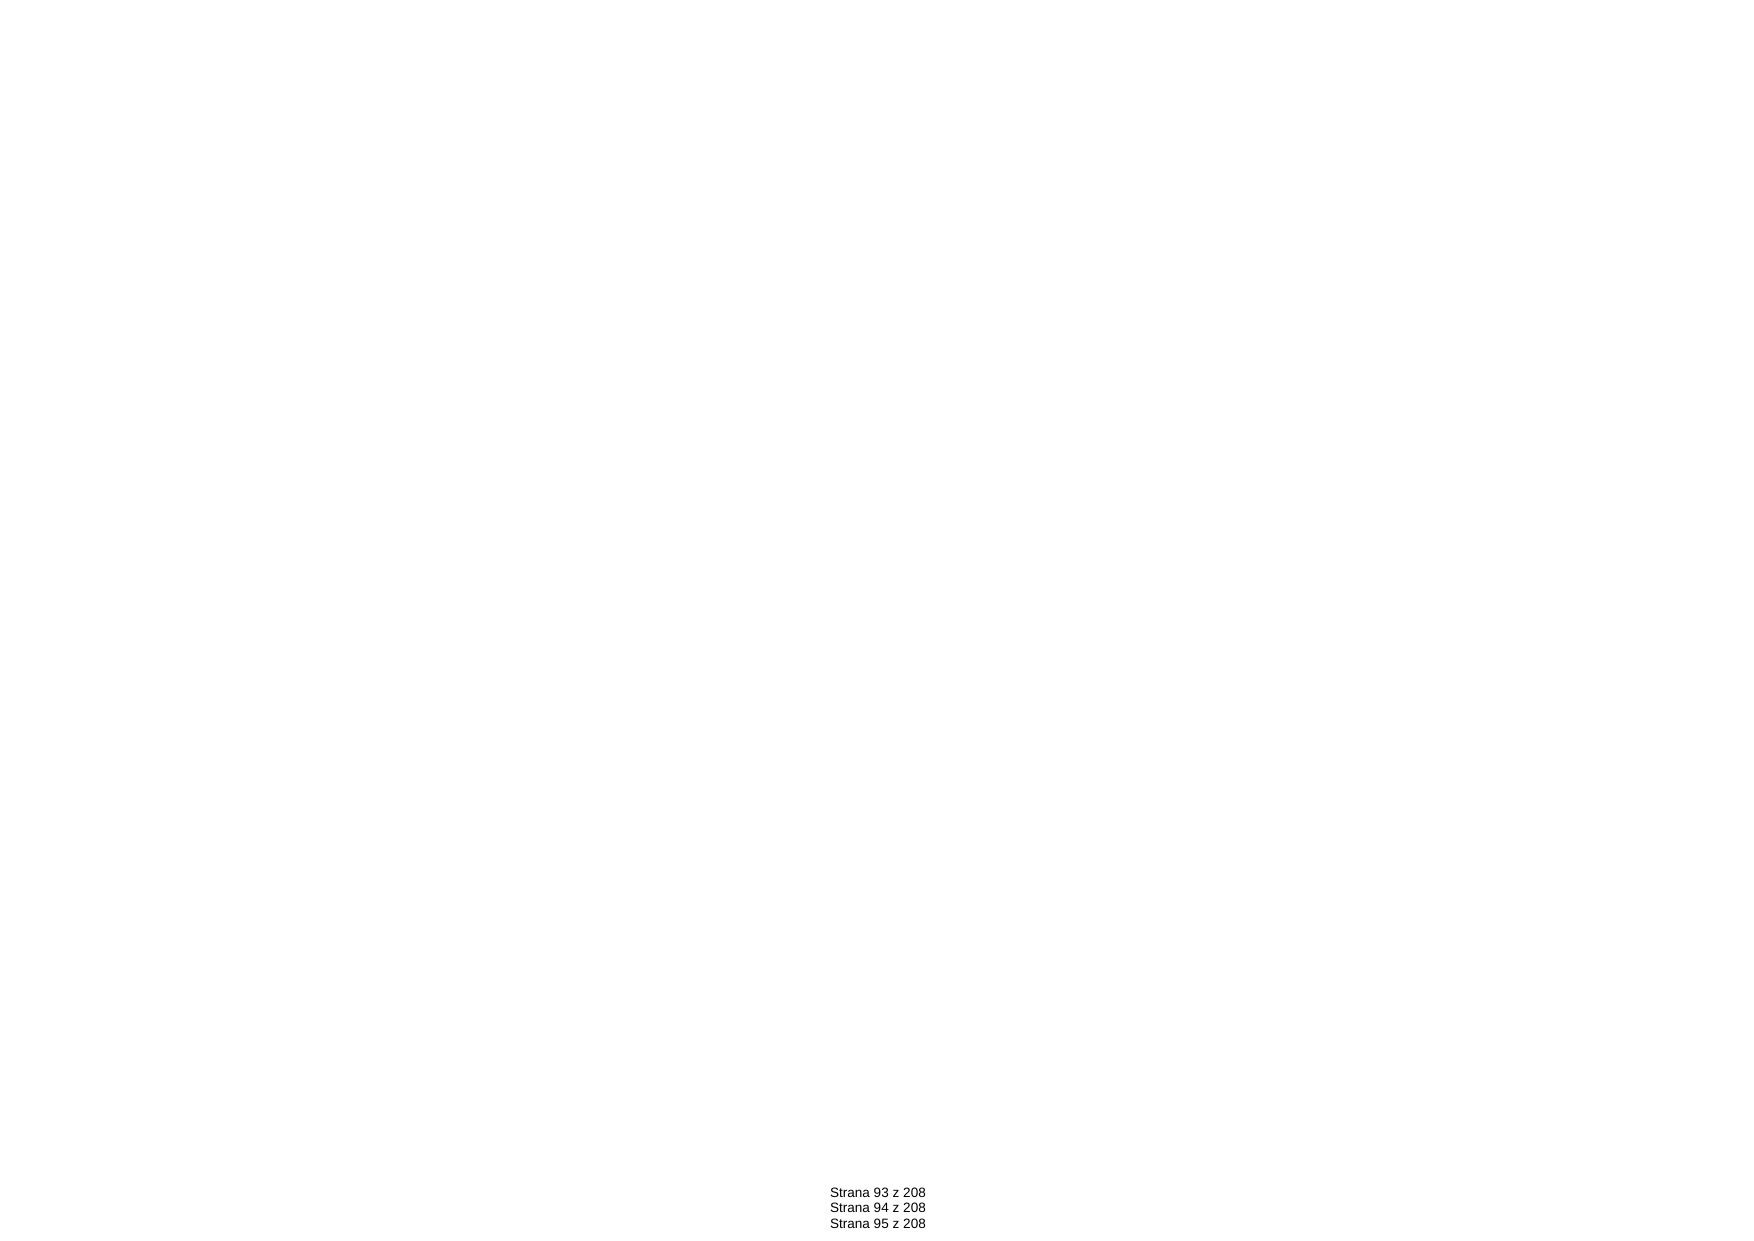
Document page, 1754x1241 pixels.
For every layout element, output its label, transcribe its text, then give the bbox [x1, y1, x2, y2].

text Strana 93 z 208 [821, 1184, 935, 1200]
text Strana 94 z 208 [821, 1200, 935, 1215]
text Strana 95 z 208 [821, 1215, 935, 1231]
